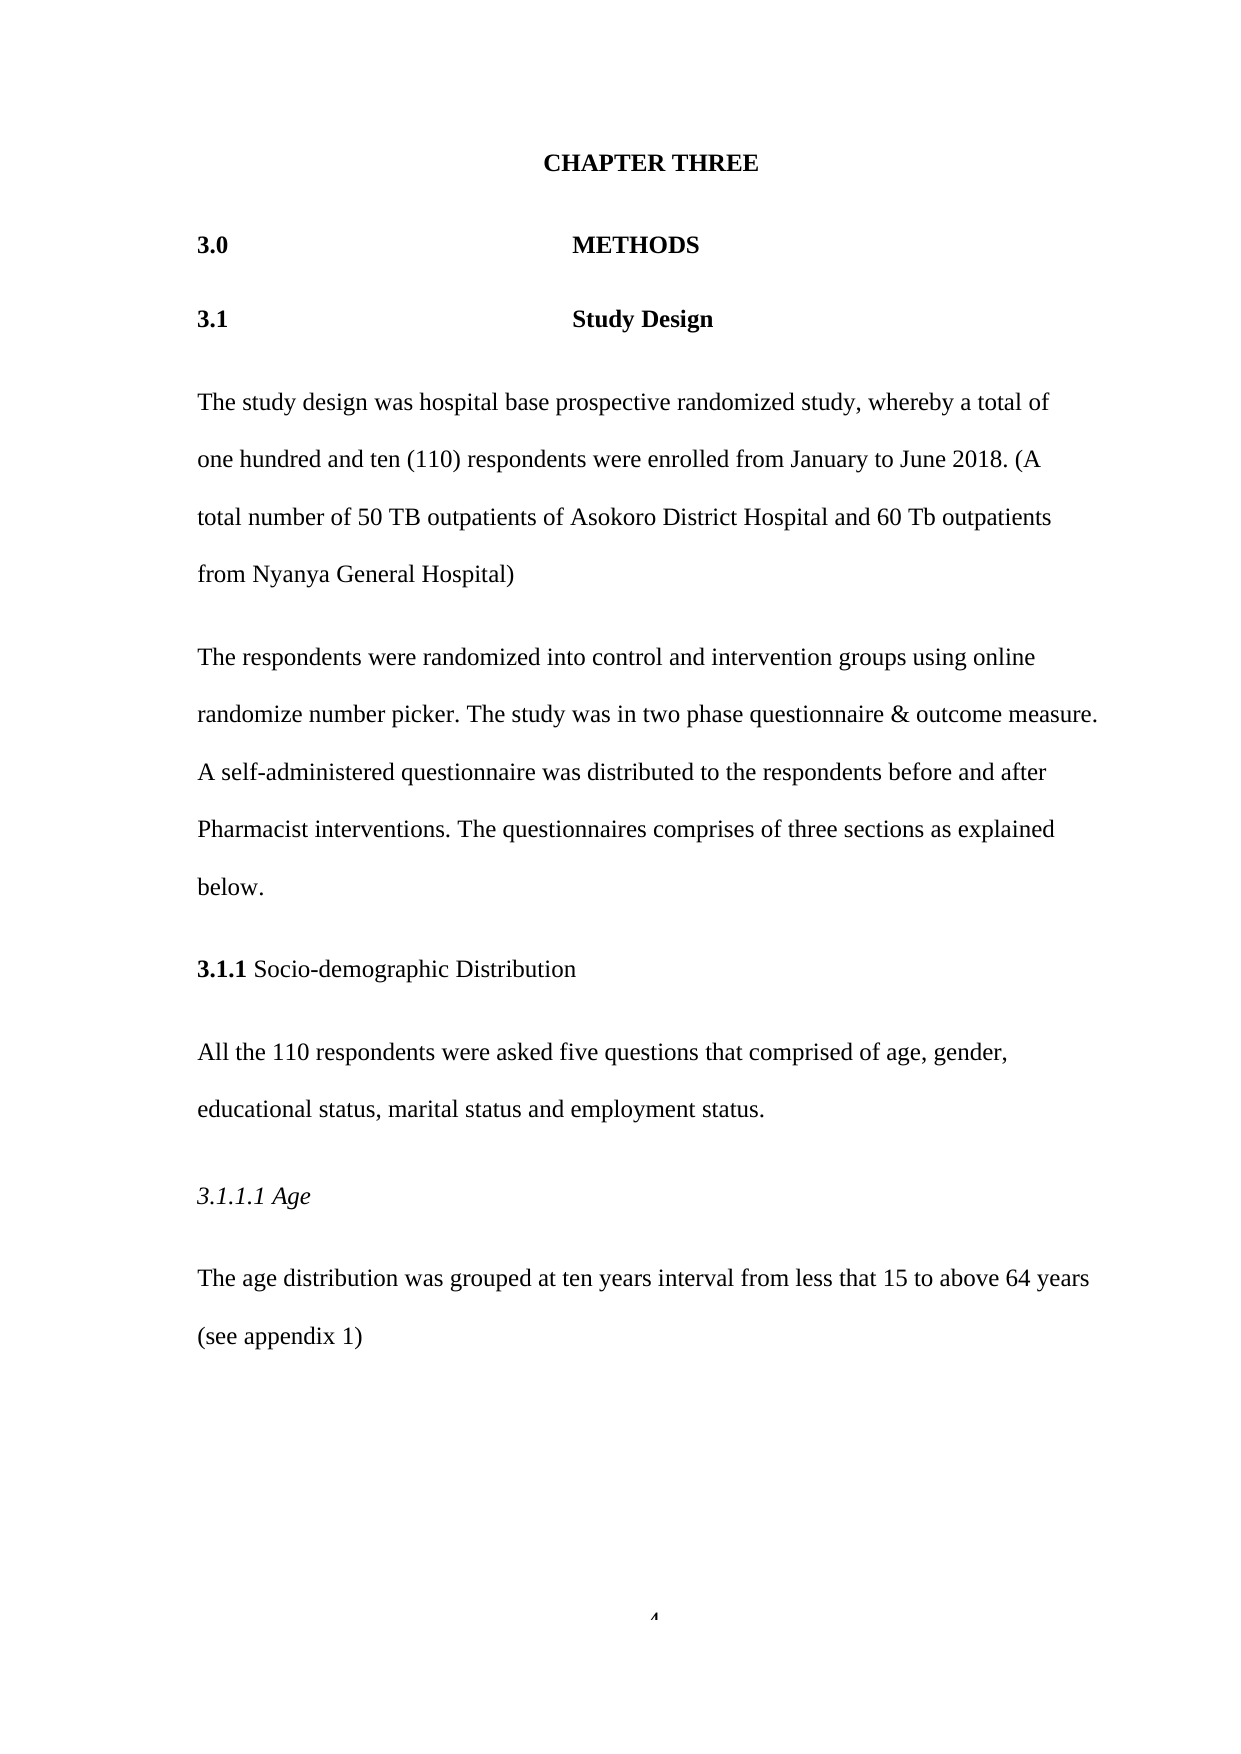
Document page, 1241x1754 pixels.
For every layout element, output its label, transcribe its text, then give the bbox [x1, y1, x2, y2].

list Age [197, 1181, 1240, 1210]
text The study design was hospital base prospective randomized study, whereby a total of one hundred and ten (110) respondents were enrolled from January to June 2018. (A total number of 50 TB outpatients of Asokoro District Hospital and 60 Tb outpatients from Nyanya General Hospital) [197, 387, 1091, 588]
text The age distribution was grouped at ten years interval from less that 15 to above 64 years (see appendix 1) [197, 1263, 1091, 1350]
text All the 110 respondents were asked five questions that comprised of age, gender, educational status, marital status and employment status. [197, 1037, 1009, 1123]
subtitle CHAPTER THREE [209, 148, 1093, 176]
text The respondents were randomized into control and intervention groups using online randomize number picker. The study was in two phase questionnaire & outcome measure. A self-administered questionnaire was distributed to the respondents before and after Pharmacist interventions. The questionnaires comprises of three sections as explained below. [197, 642, 1100, 900]
subtitle Study Design [197, 304, 1240, 333]
list METHODS [197, 230, 1240, 259]
list Socio-demographic Distribution [197, 954, 1240, 983]
